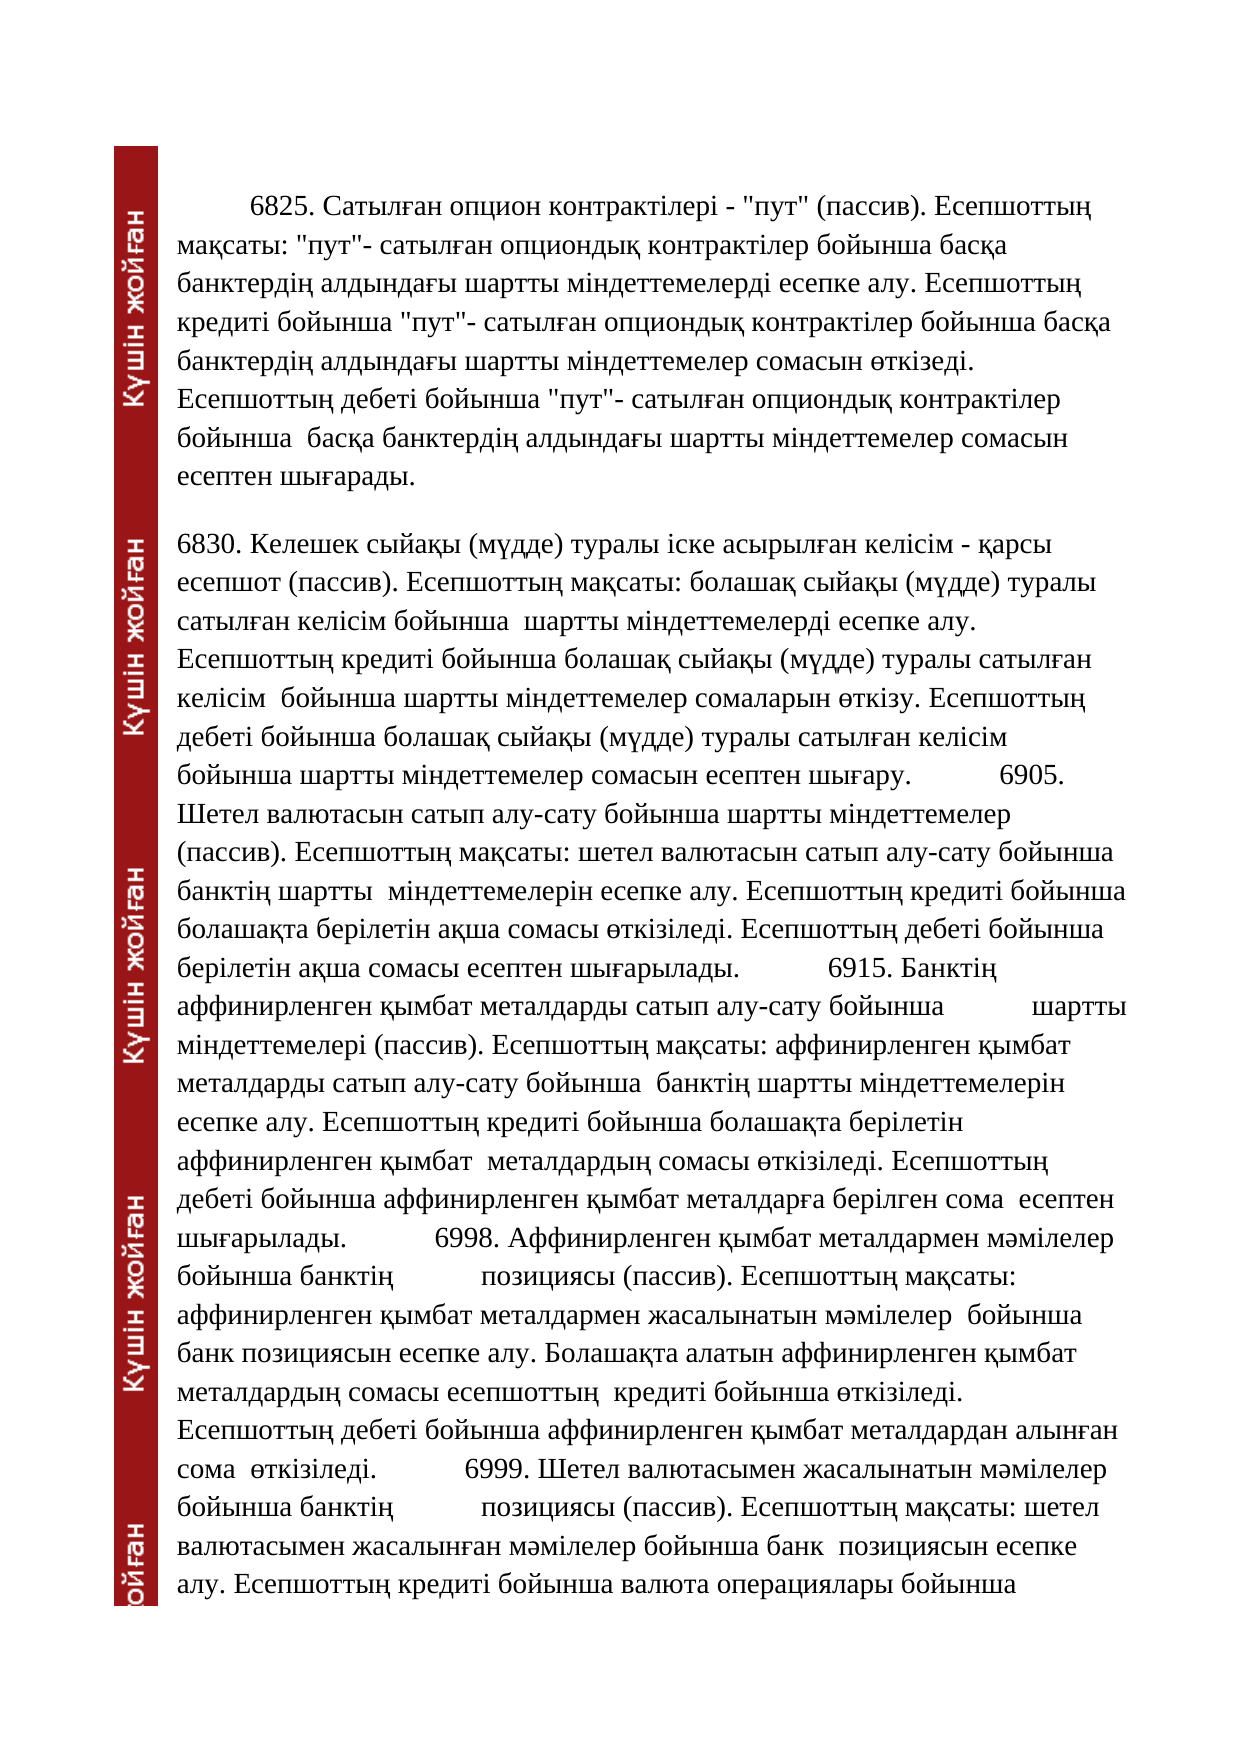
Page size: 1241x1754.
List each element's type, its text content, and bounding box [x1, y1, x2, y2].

picture [114, 146, 158, 150]
picture [114, 522, 158, 526]
picture [114, 1600, 158, 1606]
